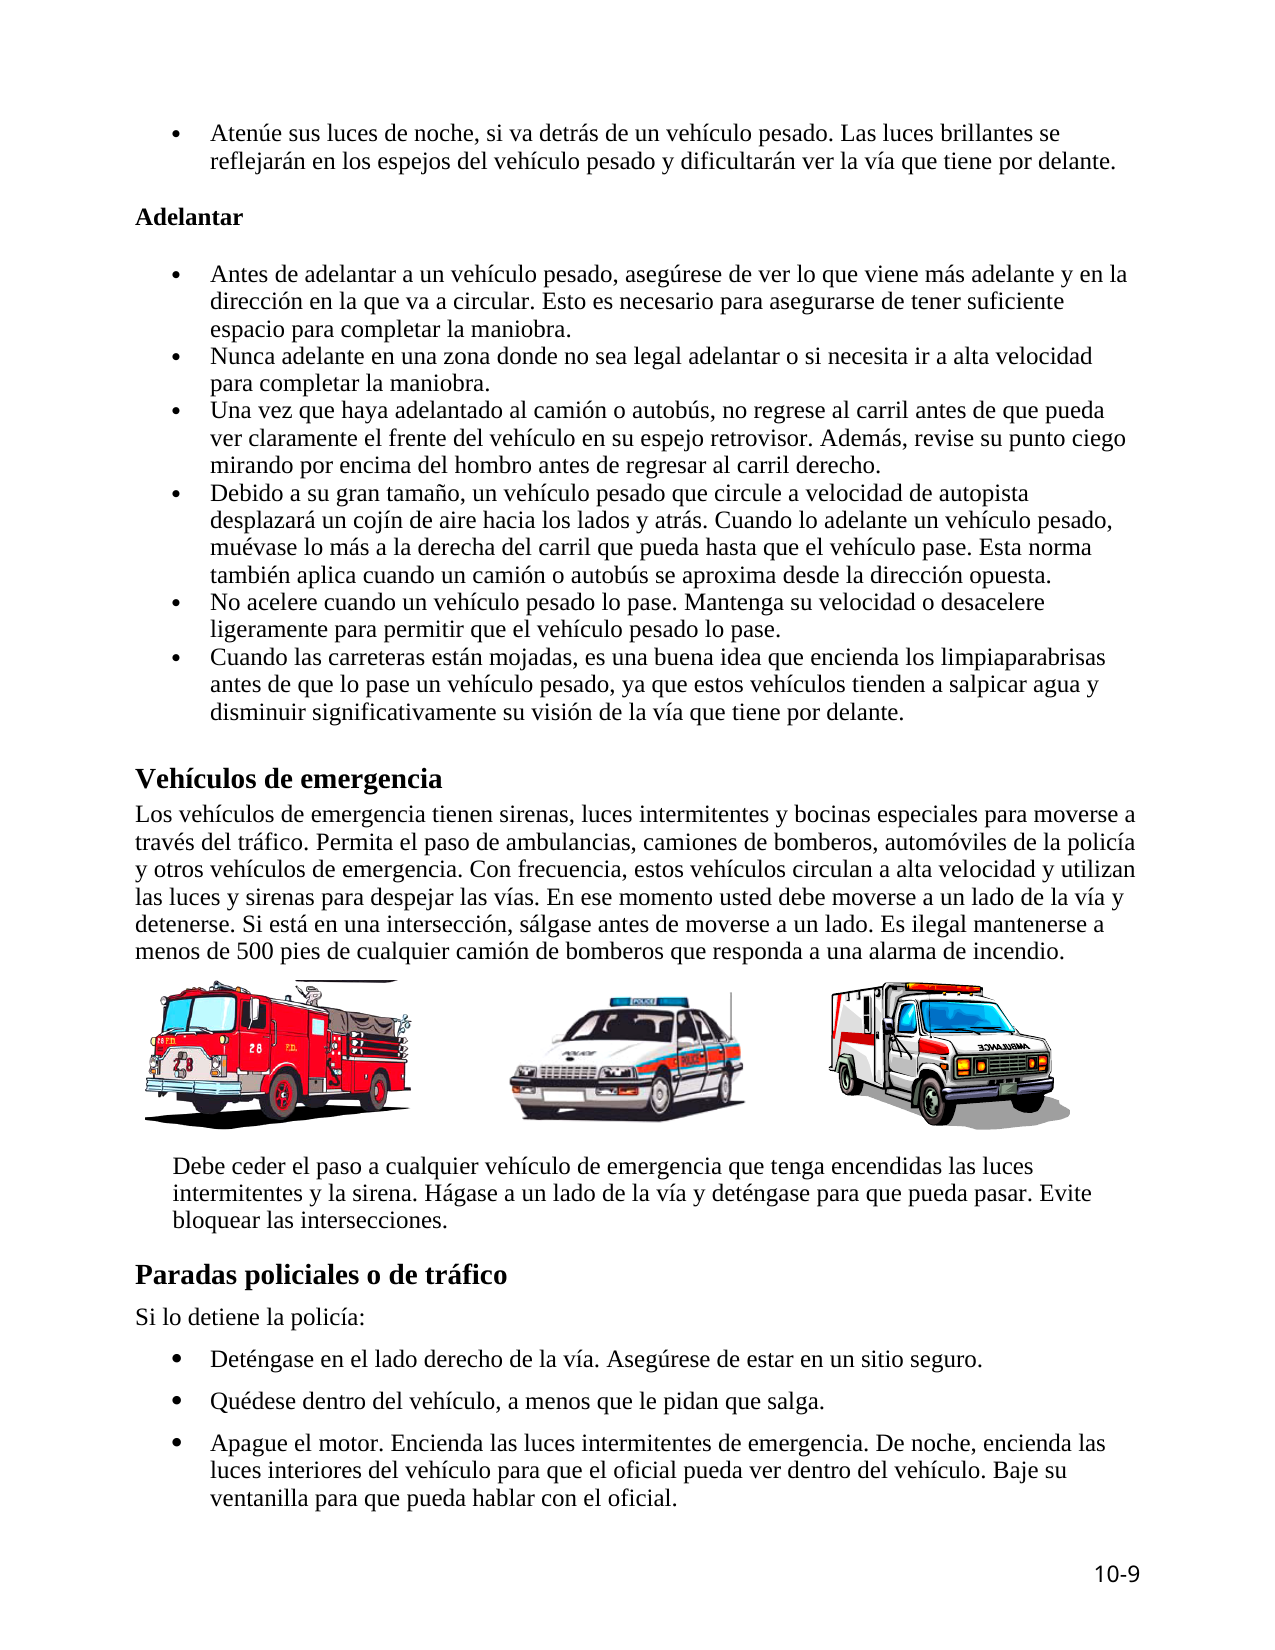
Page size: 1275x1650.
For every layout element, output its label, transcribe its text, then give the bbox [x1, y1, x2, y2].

text Adelantar [135, 204, 1140, 231]
list Apague el motor. Encienda las luces intermitentes de emergencia. De noche, encienda las luces interiores del vehículo para que el oficial pueda ver dentro del vehículo. Baje su ventanilla para que pueda hablar con el oficial. [172, 1429, 1140, 1511]
list Antes de adelantar a un vehículo pesado, asegúrese de ver lo que viene más adelante y en la dirección en la que va a circular. Esto es necesario para asegurarse de tener suficiente espacio para completar la maniobra. [172, 260, 1140, 342]
subtitle Vehículos de emergencia [135, 763, 1140, 795]
list No acelere cuando un vehículo pesado lo pase. Mantenga su velocidad o desacelere ligeramente para permitir que el vehículo pesado lo pase. [172, 589, 1140, 643]
subtitle Paradas policiales o de tráfico [135, 1259, 1140, 1291]
list Una vez que haya adelantado al camión o autobús, no regrese al carril antes de que pueda ver claramente el frente del vehículo en su espejo retrovisor. Además, revise su punto ciego mirando por encima del hombro antes de regresar al carril derecho. [172, 397, 1140, 479]
list Quédese dentro del vehículo, a menos que le pidan que salga. [172, 1387, 1140, 1415]
text Los vehículos de emergencia tienen sirenas, luces intermitentes y bocinas especiales para moverse a través del tráfico. Permita el paso de ambulancias, camiones de bomberos, automóviles de la policía y otros vehículos de emergencia. Con frecuencia, estos vehículos circulan a alta velocidad y utilizan las luces y sirenas para despejar las vías. En ese momento usted debe moverse a un lado de la vía y detenerse. Si está en una intersección, sálgase antes de moverse a un lado. Es ilegal mantenerse a menos de 500 pies de cualquier camión de bomberos que responda a una alarma de incendio. [135, 801, 1140, 965]
text Debe ceder el paso a cualquier vehículo de emergencia que tenga encendidas las luces intermitentes y la sirena. Hágase a un lado de la vía y deténgase para que pueda pasar. Evite bloquear las intersecciones. [172, 1152, 1140, 1234]
list Cuando las carreteras están mojadas, es una buena idea que encienda los limpiaparabrisas antes de que lo pase un vehículo pesado, ya que estos vehículos tienden a salpicar agua y disminuir significativamente su visión de la vía que tiene por delante. [172, 643, 1140, 725]
list Atenúe sus luces de noche, si va detrás de un vehículo pesado. Las luces brillantes se reflejarán en los espejos del vehículo pesado y dificultarán ver la vía que tiene por delante. [172, 120, 1140, 175]
list Deténgase en el lado derecho de la vía. Asegúrese de estar en un sitio seguro. [172, 1346, 1140, 1373]
list Nunca adelante en una zona donde no sea legal adelantar o si necesita ir a alta velocidad para completar la maniobra. [172, 342, 1140, 397]
list Debido a su gran tamaño, un vehículo pesado que circule a velocidad de autopista desplazará un cojín de aire hacia los lados y atrás. Cuando lo adelante un vehículo pesado, muévase lo más a la derecha del carril que pueda hasta que el vehículo pase. Esta norma también aplica cuando un camión o autobús se aproxima desde la dirección opuesta. [172, 479, 1140, 589]
text Si lo detiene la policía: [135, 1304, 1140, 1331]
